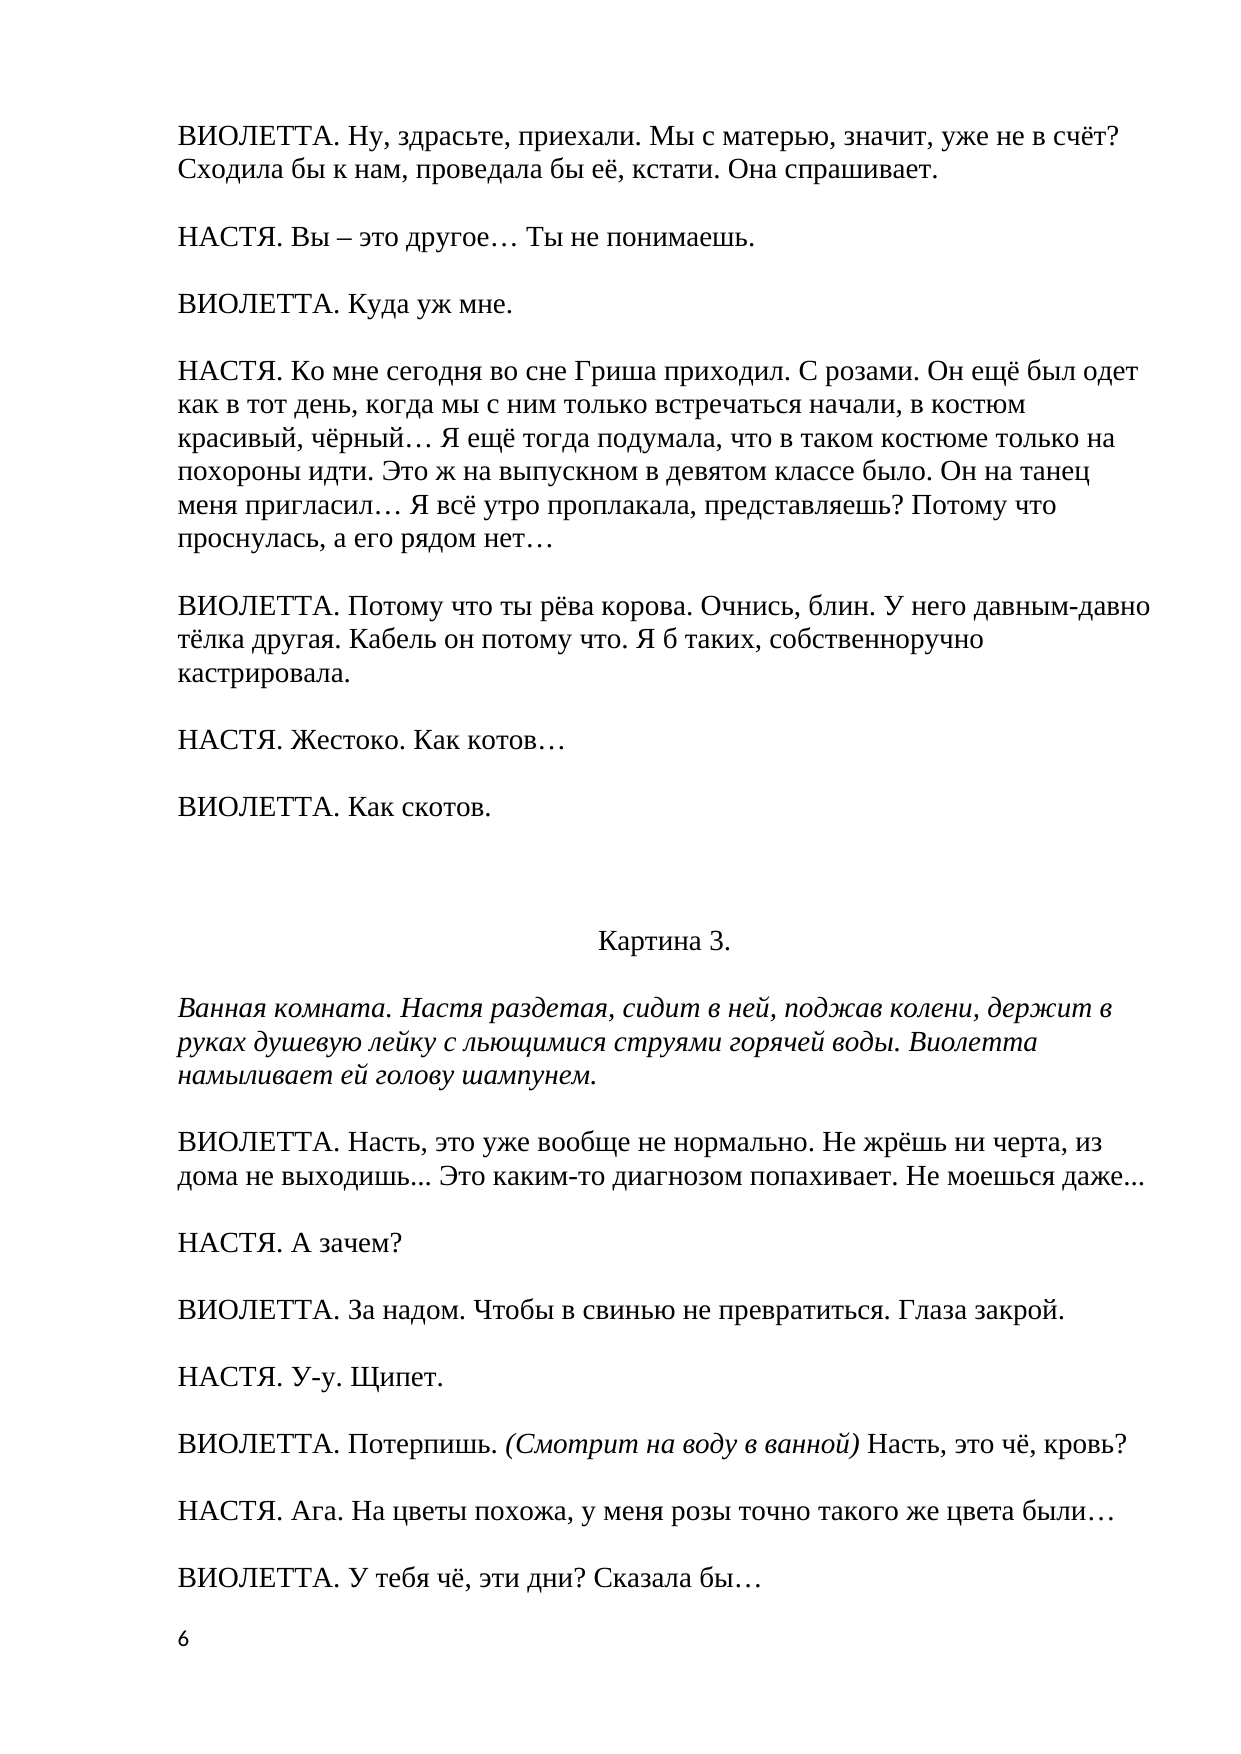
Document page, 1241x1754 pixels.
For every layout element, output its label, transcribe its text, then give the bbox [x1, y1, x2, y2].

text НАСТЯ. А зачем? [177, 1225, 1152, 1258]
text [177, 1292, 1152, 1594]
text НАСТЯ. Ко мне сегодня во сне Гриша приходил. С розами. Он ещё был одет как в тот день, когда мы с ним только встречаться начали, в костюм красивый, чёрный… Я ещё тогда подумала, что в таком костюме только на похороны идти. Это ж на выпускном в девятом классе было. Он на танец меня пригласил… Я всё утро проплакала, представляешь? Потому что проснулась, а его рядом нет… ВИОЛЕТТА. Потому что ты рёва корова. Очнись, блин. У него давным-давно тёлка другая. Кабель он потому что. Я б таких, собственноручно кастрировала. НАСТЯ. Жестоко. Как котов… ВИОЛЕТТА. Как скотов. [177, 353, 1152, 822]
text Картина 3. [177, 856, 1152, 957]
text ВИОЛЕТТА. Куда уж мне. [177, 286, 1152, 319]
text Ванная комната. Настя раздетая, сидит в ней, поджав колени, держит в руках душевую лейку с льющимися струями горячей воды. Виолетта намыливает ей голову шампунем. ВИОЛЕТТА. Насть, это уже вообще не нормально. Не жрёшь ни черта, из дома не выходишь... Это каким-то диагнозом попахивает. Не моешься даже... [177, 990, 1152, 1191]
text НАСТЯ. Вы – это другое… Ты не понимаешь. [177, 219, 1152, 252]
text ВИОЛЕТТА. Ну, здрасьте, приехали. Мы с матерью, значит, уже не в счёт? Сходила бы к нам, проведала бы её, кстати. Она спрашивает. [177, 118, 1152, 185]
